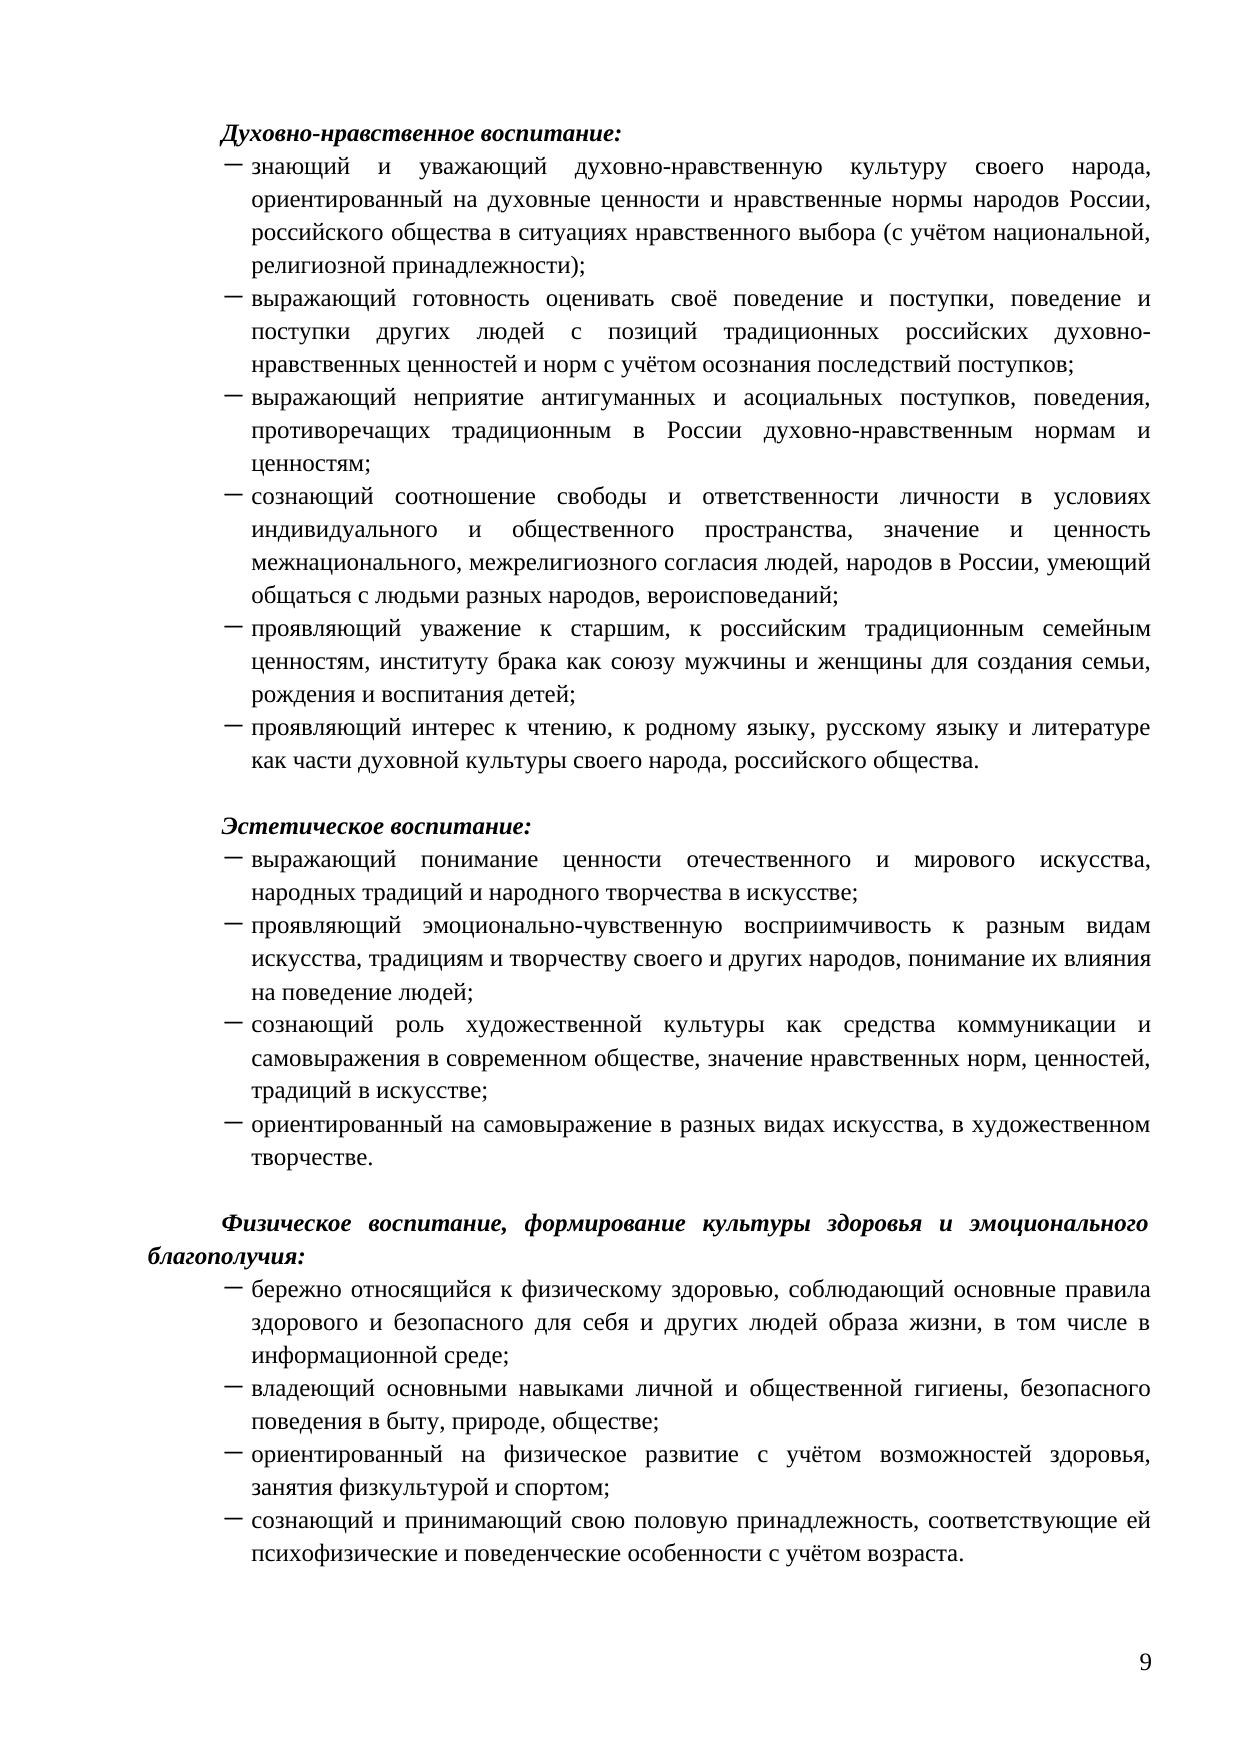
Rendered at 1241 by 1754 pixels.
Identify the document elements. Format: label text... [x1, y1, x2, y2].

list выражающий неприятие антигуманных и асоциальных поступков, поведения, противоречащих традиционным в России духовно-нравственным нормам и ценностям; [221, 382, 1152, 477]
list ориентированный на физическое развитие с учётом возможностей здоровья, занятия физкультурой и спортом; [221, 1439, 1152, 1501]
list ориентированный на самовыражение в разных видах искусства, в художественном творчестве. [221, 1109, 1152, 1170]
list сознающий соотношение свободы и ответственности личности в условиях индивидуального и общественного пространства, значение и ценность межнационального, межрелигиозного согласия людей, народов в России, умеющий общаться с людьми разных народов, вероисповеданий; [221, 481, 1152, 609]
list выражающий понимание ценности отечественного и мирового искусства, народных традиций и народного творчества в искусстве; [221, 844, 1152, 906]
list владеющий основными навыками личной и общественной гигиены, безопасного поведения в быту, природе, обществе; [221, 1373, 1152, 1434]
list проявляющий эмоционально-чувственную восприимчивость к разным видам искусства, традициям и творчеству своего и других народов, понимание их влияния на поведение людей; [221, 911, 1152, 1005]
list проявляющий уважение к старшим, к российским традиционным семейным ценностям, институту брака как союзу мужчины и женщины для создания семьи, рождения и воспитания детей; [221, 613, 1152, 708]
text Физическое воспитание, формирование культуры здоровья и эмоционального благополучия: [148, 1208, 1152, 1269]
list сознающий роль художественной культуры как средства коммуникации и самовыражения в современном обществе, значение нравственных норм, ценностей, традиций в искусстве; [221, 1009, 1152, 1104]
text Духовно-нравственное воспитание: [148, 118, 1152, 147]
list сознающий и принимающий свою половую принадлежность, соответствующие ей психофизические и поведенческие особенности с учётом возраста. [221, 1505, 1152, 1567]
text Эстетическое воспитание: [148, 811, 1152, 840]
list выражающий готовность оценивать своё поведение и поступки, поведение и поступки других людей с позиций традиционных российских духовно- нравственных ценностей и норм с учётом осознания последствий поступков; [221, 283, 1152, 378]
list знающий и уважающий духовно-нравственную культуру своего народа, ориентированный на духовные ценности и нравственные нормы народов России, российского общества в ситуациях нравственного выбора (с учётом национальной, религиозной принадлежности); [221, 151, 1152, 279]
list бережно относящийся к физическому здоровью, соблюдающий основные правила здорового и безопасного для себя и других людей образа жизни, в том числе в информационной среде; [221, 1274, 1152, 1368]
list проявляющий интерес к чтению, к родному языку, русскому языку и литературе как части духовной культуры своего народа, российского общества. [221, 712, 1152, 774]
